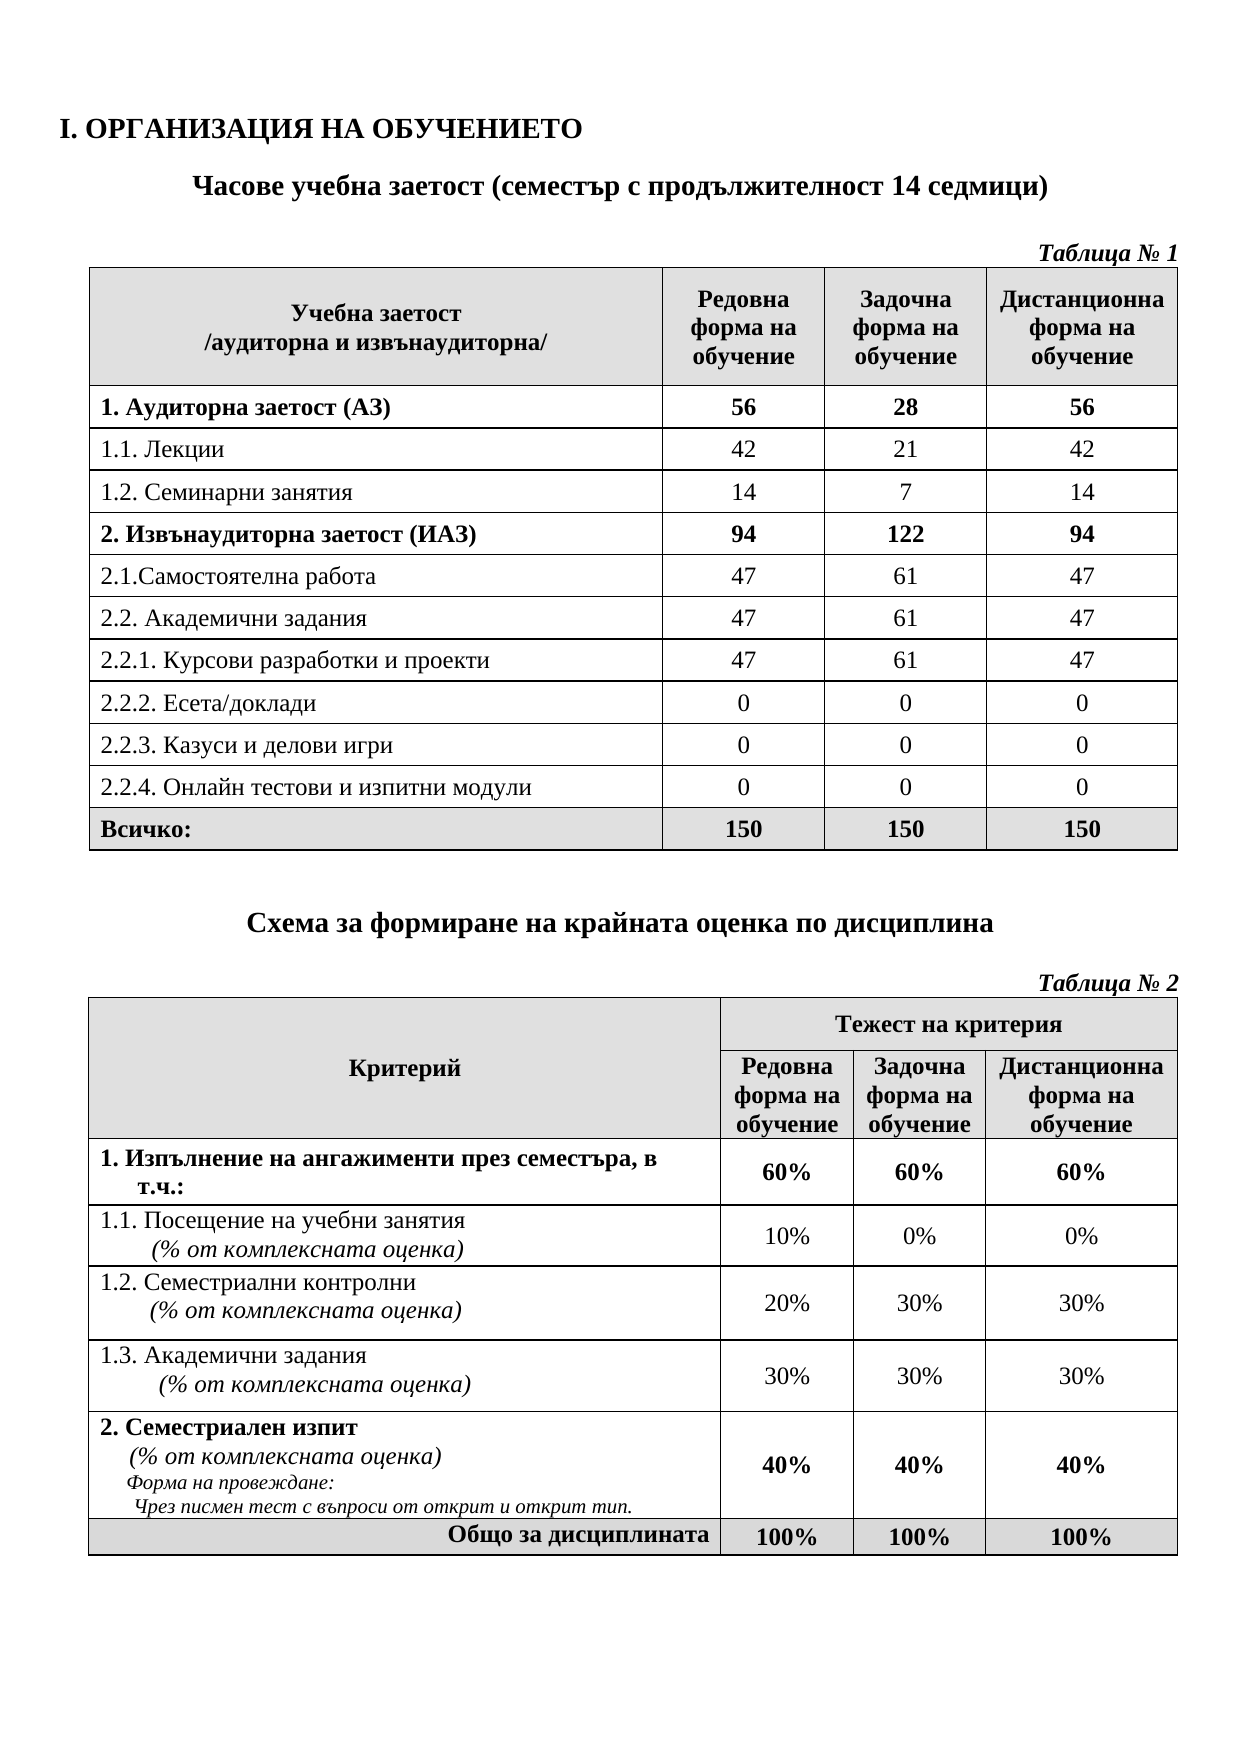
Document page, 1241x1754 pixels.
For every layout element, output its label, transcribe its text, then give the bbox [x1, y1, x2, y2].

table_cell 20% [721, 1267, 853, 1339]
table_cell 56 [987, 386, 1177, 427]
table_cell 30% [854, 1267, 985, 1339]
table_cell 100% [986, 1519, 1177, 1554]
text Таблица № 2 [59, 968, 1181, 997]
table_cell 100% [721, 1519, 853, 1554]
table_cell 2. Извънаудиторна заетост (ИАЗ) [90, 513, 662, 554]
table_cell 61 [825, 640, 986, 680]
table_cell 21 [825, 429, 986, 469]
table_cell Всичко: [90, 808, 662, 849]
table_cell 94 [987, 513, 1177, 554]
table_cell 2. Семестриален изпит (% от комплексната оценка) Форма на провеждане: Чрез писмен тест с въпроси от открит и открит тип. [89, 1412, 720, 1518]
table_cell 0 [987, 682, 1177, 722]
table_cell 2.2.1. Курсови разработки и проекти [90, 640, 662, 680]
table_cell Задочна форма на обучение [854, 1051, 985, 1138]
table_header Критерий [89, 998, 720, 1138]
table_cell 94 [663, 513, 824, 554]
table_cell 47 [987, 640, 1177, 680]
table_cell 40% [986, 1412, 1177, 1518]
table_cell 40% [854, 1412, 985, 1518]
table_cell 10% [721, 1206, 853, 1265]
table_cell 150 [663, 808, 824, 849]
table_cell 0% [854, 1206, 985, 1265]
table_cell 0 [663, 724, 824, 764]
table_cell 150 [825, 808, 986, 849]
table_cell 0 [825, 724, 986, 764]
table_cell Редовна форма на обучение [721, 1051, 853, 1138]
text І. ОРГАНИЗАЦИЯ НА ОБУЧЕНИЕТО [59, 118, 1181, 143]
table_cell 47 [663, 555, 824, 596]
table_cell Дистанционна форма на обучение [986, 1051, 1177, 1138]
table_cell 14 [987, 471, 1177, 511]
table_cell 1. Изпълнение на ангажименти през семестъра, в т.ч.: [89, 1139, 720, 1204]
table_cell 0% [986, 1206, 1177, 1265]
table_cell 47 [987, 597, 1177, 638]
table_cell 2.2.2. Есета/доклади [90, 682, 662, 722]
table_cell 60% [721, 1139, 853, 1204]
table_cell 42 [987, 429, 1177, 469]
table_header Задочна форма на обучение [825, 268, 986, 385]
table_cell 0 [987, 724, 1177, 764]
table_cell 122 [825, 513, 986, 554]
table_cell 56 [663, 386, 824, 427]
table_cell 30% [721, 1341, 853, 1411]
text Часове учебна заетост (семестър с продължителност 14 седмици) [59, 168, 1181, 238]
table_cell 150 [987, 808, 1177, 849]
table_cell 0 [825, 682, 986, 722]
table_cell 7 [825, 471, 986, 511]
table_cell 60% [986, 1139, 1177, 1204]
table_cell 60% [854, 1139, 985, 1204]
table_cell 1.2. Семестриални контролни (% от комплексната оценка) [89, 1267, 720, 1339]
table_cell Общо за дисциплината [89, 1519, 720, 1554]
table_cell 30% [854, 1341, 985, 1411]
table_cell 2.2. Академични задания [90, 597, 662, 638]
table_cell 47 [663, 597, 824, 638]
table_cell 1.1. Лекции [90, 429, 662, 469]
table_header Тежест на критерия [721, 998, 1177, 1050]
table_cell 0 [825, 766, 986, 807]
table_cell 30% [986, 1267, 1177, 1339]
table_cell 100% [854, 1519, 985, 1554]
table_cell 0 [663, 682, 824, 722]
table_cell 40% [721, 1412, 853, 1518]
table_cell 30% [986, 1341, 1177, 1411]
table_header Редовна форма на обучение [663, 268, 824, 385]
table_cell 47 [663, 640, 824, 680]
table_cell 28 [825, 386, 986, 427]
table_cell 2.2.4. Онлайн тестови и изпитни модули [90, 766, 662, 807]
table_cell 47 [987, 555, 1177, 596]
table_cell Посещение на учебни занятия (% от комплексната оценка) [89, 1206, 720, 1265]
table_cell 14 [663, 471, 824, 511]
table_cell 2.1.Самостоятелна работа [90, 555, 662, 596]
table_cell 1. Аудиторна заетост (АЗ) [90, 386, 662, 427]
table_cell 1.2. Семинарни занятия [90, 471, 662, 511]
table_cell 61 [825, 597, 986, 638]
table_cell 2.2.3. Казуси и делови игри [90, 724, 662, 764]
table_cell 61 [825, 555, 986, 596]
table_cell 0 [663, 766, 824, 807]
text Схема за формиране на крайната оценка по дисциплина [59, 906, 1181, 939]
table_cell 0 [987, 766, 1177, 807]
table_cell 1.3. Академични задания (% от комплексната оценка) [89, 1341, 720, 1411]
text Таблица № 1 [59, 238, 1181, 267]
table_cell 42 [663, 429, 824, 469]
table_header Учебна заетост /аудиторна и извънаудиторна/ [90, 268, 662, 385]
table_header Дистанционна форма на обучение [987, 268, 1177, 385]
